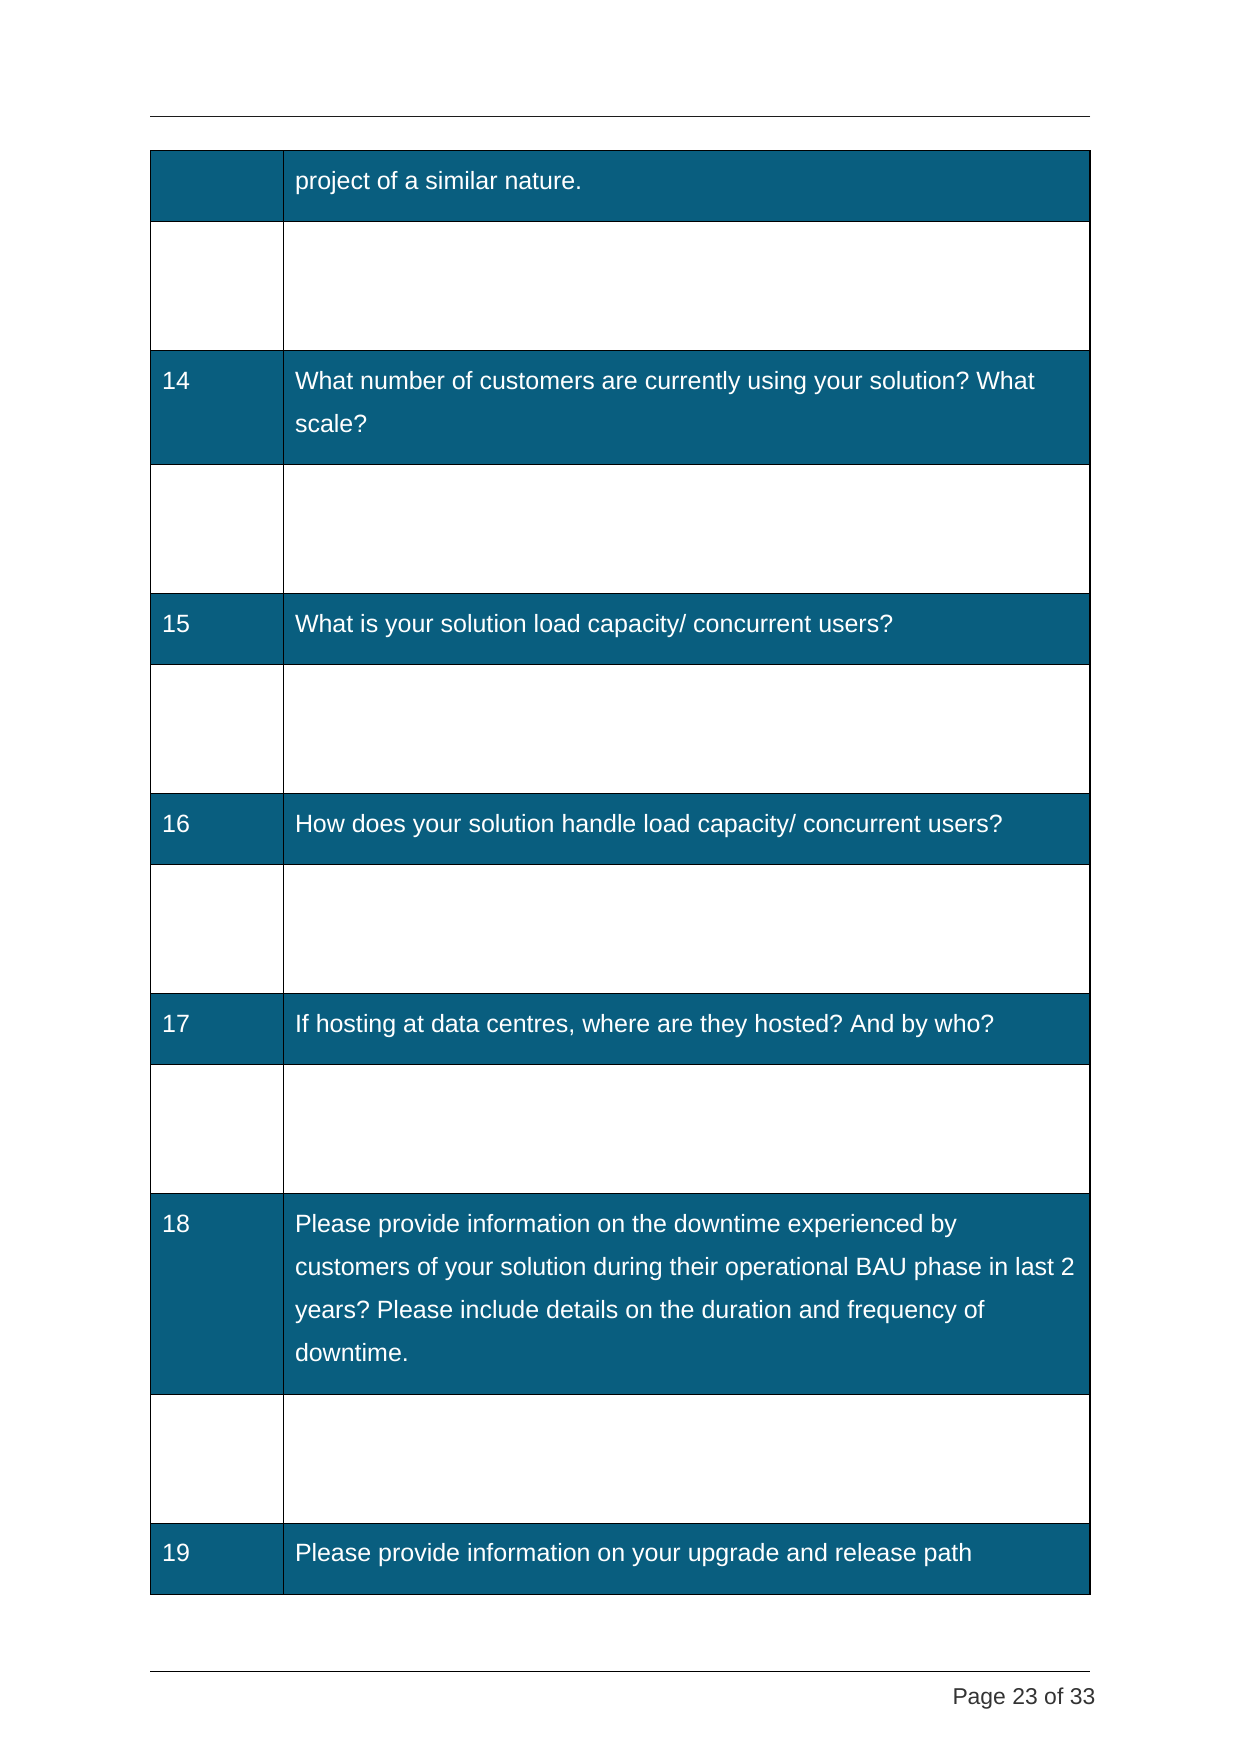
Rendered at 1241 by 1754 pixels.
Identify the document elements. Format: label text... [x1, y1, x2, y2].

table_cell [284, 151, 1089, 221]
table_cell 16 [151, 794, 283, 864]
table_cell [151, 1065, 283, 1193]
table_cell 15 [151, 594, 283, 664]
table_cell [151, 665, 283, 793]
table_cell [284, 1065, 1089, 1193]
table_cell 13 [151, 151, 283, 221]
table_cell [284, 865, 1089, 993]
table_cell 14 [151, 351, 283, 464]
table_cell 17 [151, 994, 283, 1064]
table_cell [284, 1524, 1089, 1594]
table_cell How does your solution handle load capacity/ concurrent users? [284, 794, 1089, 864]
table_cell [284, 222, 1089, 350]
table_cell [284, 1395, 1089, 1522]
table_cell 19 [151, 1524, 283, 1594]
table_cell [151, 222, 283, 350]
table_cell [284, 465, 1089, 593]
table_cell [151, 865, 283, 993]
table_cell 18 [151, 1194, 283, 1394]
table_cell Please provide information on the downtime experienced by customers of your solution during their operational BAU phase in last 2 years? Please include details on the duration and frequency of downtime. [284, 1194, 1089, 1394]
table_cell [151, 465, 283, 593]
table_cell [151, 1395, 283, 1522]
table_cell [284, 665, 1089, 793]
table_cell What is your solution load capacity/ concurrent users? [284, 594, 1089, 664]
table_cell What number of customers are currently using your solution? What scale? [284, 351, 1089, 464]
table_cell If hosting at data centres, where are they hosted? And by who? [284, 994, 1089, 1064]
